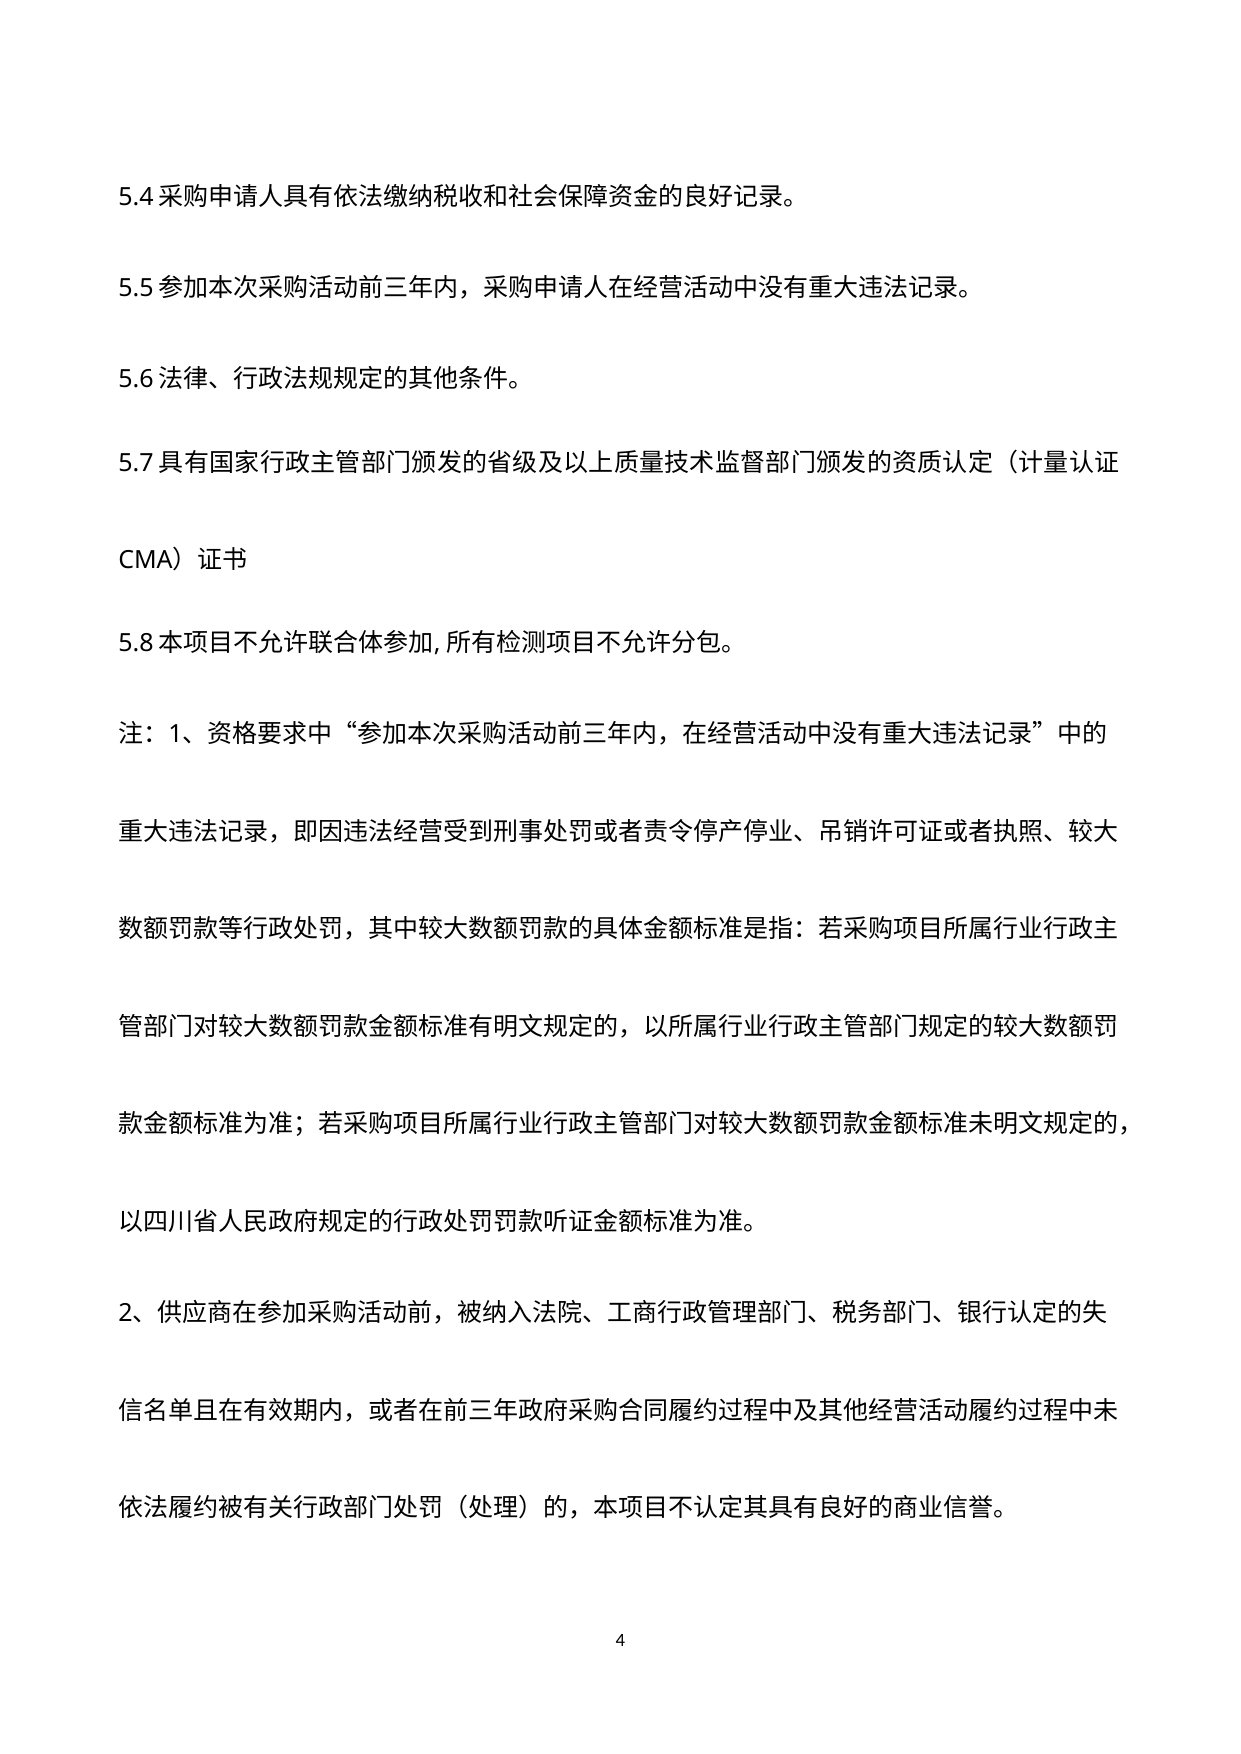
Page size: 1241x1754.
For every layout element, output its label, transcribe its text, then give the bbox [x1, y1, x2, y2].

text 5.6法律、行政法规规定的其他条件。 [118, 344, 1124, 409]
text 2、供应商在参加采购活动前，被纳入法院、工商行政管理部门、税务部门、银行认定的失信名单且在有效期内，或者在前三年政府采购合同履约过程中及其他经营活动履约过程中未依法履约被有关行政部门处罚（处理）的，本项目不认定其具有良好的商业信誉。 [118, 1278, 1124, 1538]
text 5.4采购申请人具有依法缴纳税收和社会保障资金的良好记录。 [118, 162, 1124, 227]
text 注：1、资格要求中“参加本次采购活动前三年内，在经营活动中没有重大违法记录”中的重大违法记录，即因违法经营受到刑事处罚或者责令停产停业、吊销许可证或者执照、较大数额罚款等行政处罚，其中较大数额罚款的具体金额标准是指：若采购项目所属行业行政主管部门对较大数额罚款金额标准有明文规定的，以所属行业行政主管部门规定的较大数额罚款金额标准为准；若采购项目所属行业行政主管部门对较大数额罚款金额标准未明文规定的，以四川省人民政府规定的行政处罚罚款听证金额标准为准。 [118, 699, 1124, 1252]
text 5.7具有国家行政主管部门颁发的省级及以上质量技术监督部门颁发的资质认定（计量认证CMA）证书 [118, 428, 1122, 590]
text 5.8本项目不允许联合体参加, 所有检测项目不允许分包。 [118, 608, 1122, 673]
text 5.5参加本次采购活动前三年内，采购申请人在经营活动中没有重大违法记录。 [118, 253, 1124, 318]
